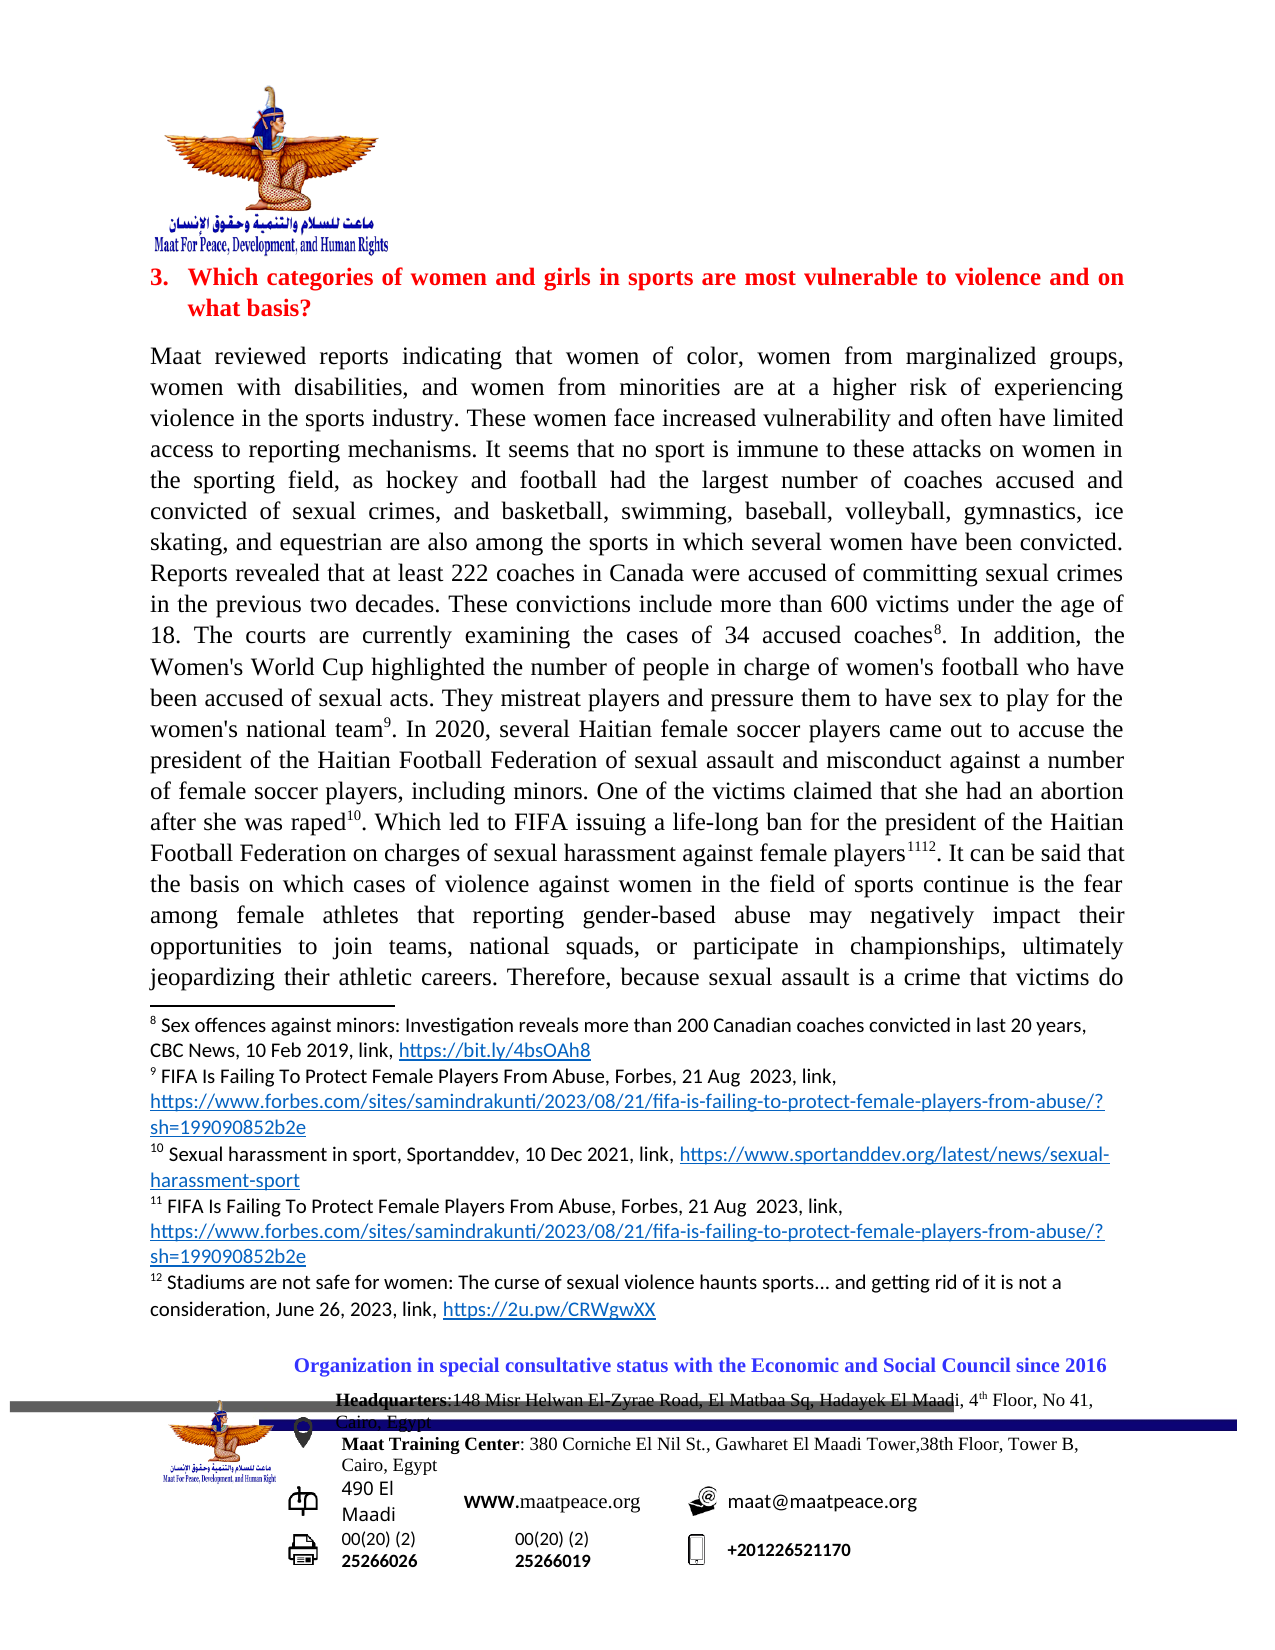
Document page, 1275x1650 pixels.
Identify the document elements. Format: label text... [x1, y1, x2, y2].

picture [150, 75, 392, 263]
picture [288, 1486, 318, 1516]
picture [9, 1395, 1237, 1488]
text Maat reviewed reports indicating that women of color, women from marginalized groups, women with disabilities, and women from minorities are at a higher risk of experiencing violence in the sports industry. These women face increased vulnerability and often have limited access to reporting mechanisms. It seems that no sport is immune to these attacks on women in the sporting field, as hockey and football had the largest number of coaches accused and convicted of sexual crimes, and basketball, swimming, baseball, volleyball, gymnastics, ice skating, and equestrian are also among the sports in which several women have been convicted. Reports revealed that at least 222 coaches in Canada were accused of committing sexual crimes in the previous two decades. These convictions include more than 600 victims under the age of 18. The courts are currently examining the cases of 34 accused coaches. In addition, the Women's World Cup highlighted the number of people in charge of women's football who have been accused of sexual acts. They mistreat players and pressure them to have sex to play for the women's national team. In 2020, several Haitian female soccer players came out to accuse the president of the Haitian Football Federation of sexual assault and misconduct against a number of female soccer players, including minors. One of the victims claimed that she had an abortion after she was raped. Which led to FIFA issuing a life-long ban for the president of the Haitian Football Federation on charges of sexual harassment against female players. It can be said that the basis on which cases of violence against women in the field of sports continue is the fear among female athletes that reporting gender-based abuse may negatively impact their opportunities to join teams, national squads, or participate in championships, ultimately jeopardizing their athletic careers. Therefore, because sexual assault is a crime that victims do not sufficiently report, there may be thousands of cases that come forward, as many reports in 2020 revealed that female athletes avoid reporting and prefer to remain silent about sexual harassment practices to which they are exposed. Reporting violations is often risky for survivors and whistleblowers. Even when abuse is reported, sports leaders and sporting organizations usually fail to act, resulting in abuse continuing. In many countries globally, the sports sector poses a significant challenge in combatting violence against women and girls, due to the lack of accountability, transparency, and defensive mentality. Many sports federations prioritized the safety of the sport's image and economic profit over the individual, leaving survivors without a clear path to treatment. [150, 341, 1125, 991]
picture [688, 1486, 717, 1516]
picture [688, 1534, 705, 1565]
picture [288, 1534, 318, 1565]
list Which categories of women and girls in sports are most vulnerable to violence and on what basis? [150, 262, 1125, 322]
